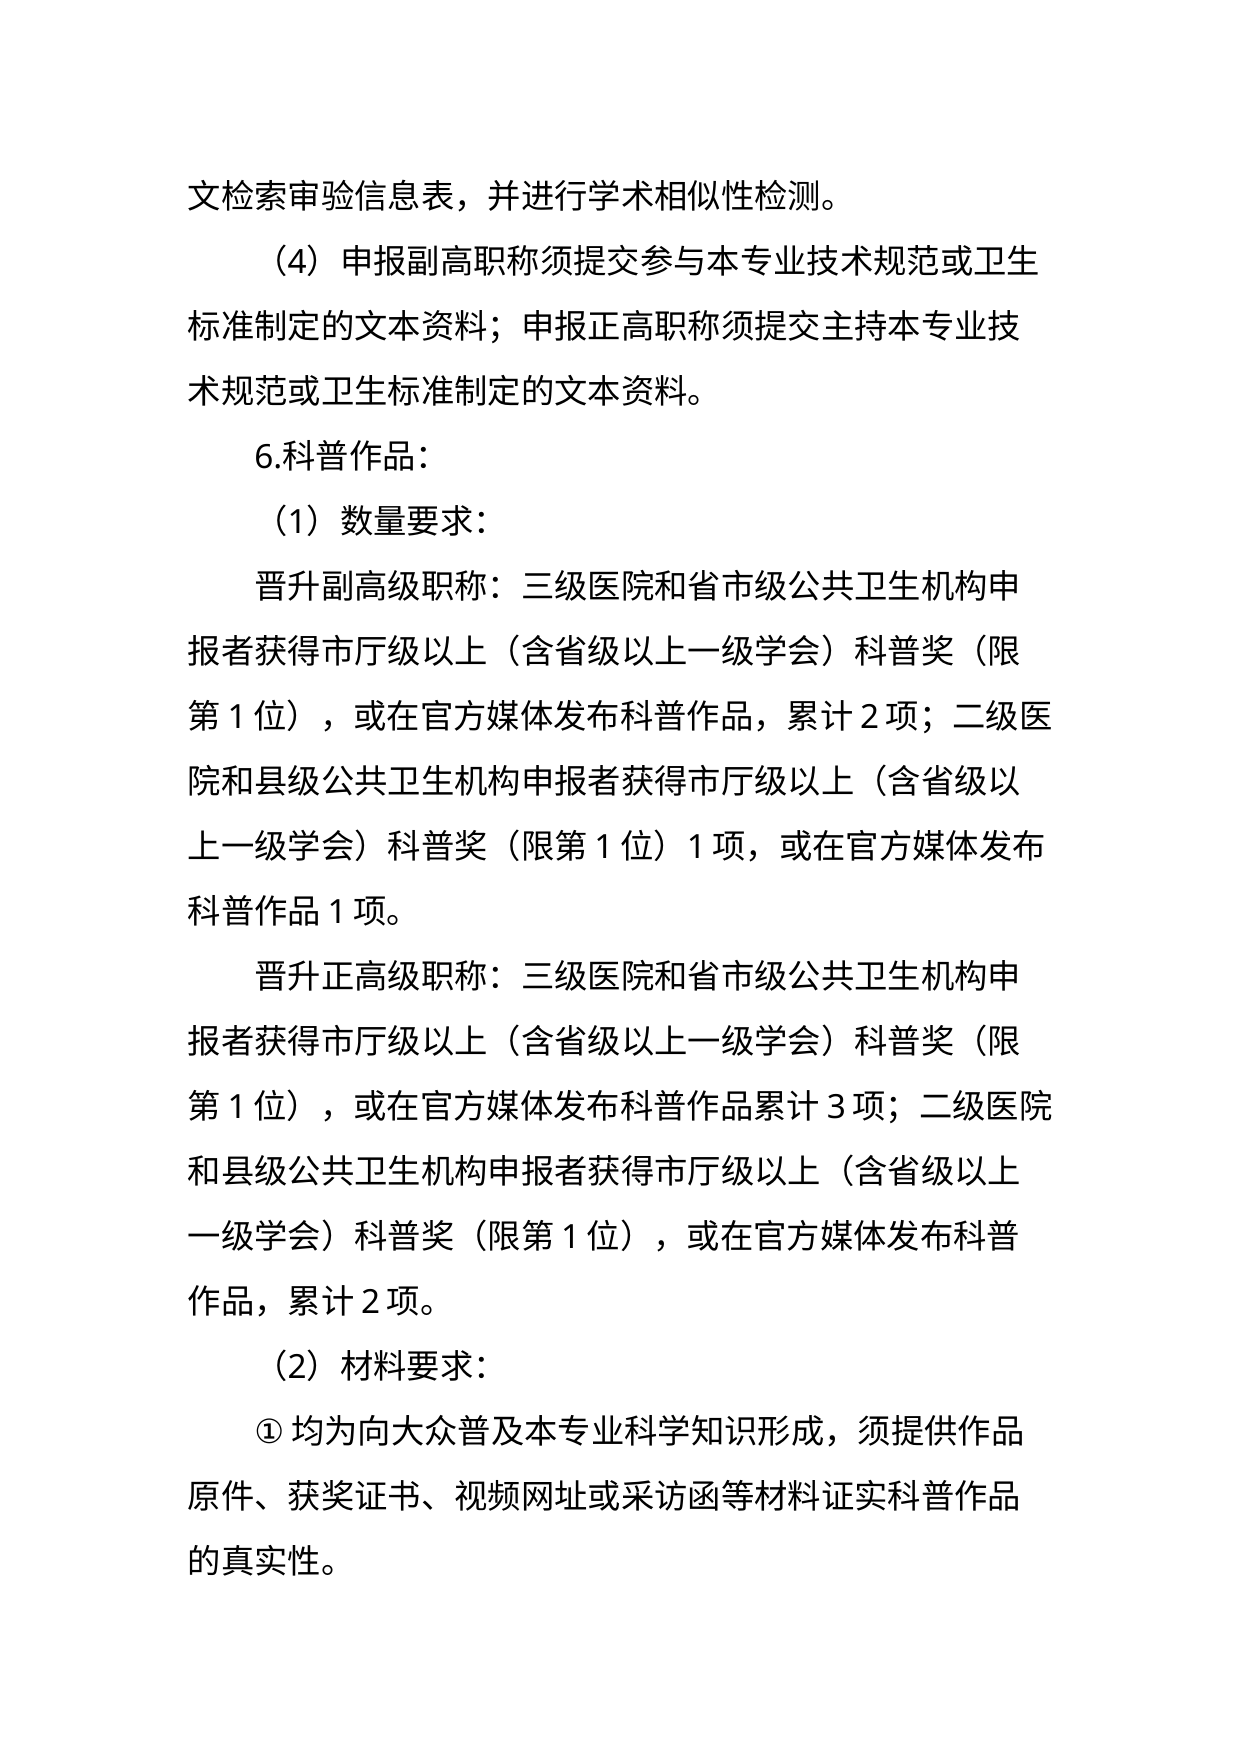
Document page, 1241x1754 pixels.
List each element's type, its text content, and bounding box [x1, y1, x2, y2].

text 6.科普作品： [187, 422, 1053, 487]
text 晋升正高级职称：三级医院和省市级公共卫生机构申报者获得市厅级以上（含省级以上一级学会）科普奖（限第1位），或在官方媒体发布科普作品累计3项；二级医院和县级公共卫生机构申报者获得市厅级以上（含省级以上一级学会）科普奖（限第1位），或在官方媒体发布科普作品，累计2项。 [187, 942, 1053, 1332]
text （1）数量要求： [187, 487, 1053, 552]
text （2）材料要求： [187, 1332, 1053, 1397]
text （4）申报副高职称须提交参与本专业技术规范或卫生标准制定的文本资料；申报正高职称须提交主持本专业技术规范或卫生标准制定的文本资料。 [187, 227, 1053, 422]
text 晋升副高级职称：三级医院和省市级公共卫生机构申报者获得市厅级以上（含省级以上一级学会）科普奖（限第1位），或在官方媒体发布科普作品，累计2项；二级医院和县级公共卫生机构申报者获得市厅级以上（含省级以上一级学会）科普奖（限第1位）1项，或在官方媒体发布科普作品1项。 [187, 552, 1053, 942]
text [187, 162, 1053, 227]
text ①均为向大众普及本专业科学知识形成，须提供作品原件、获奖证书、视频网址或采访函等材料证实科普作品的真实性。 [187, 1397, 1053, 1592]
